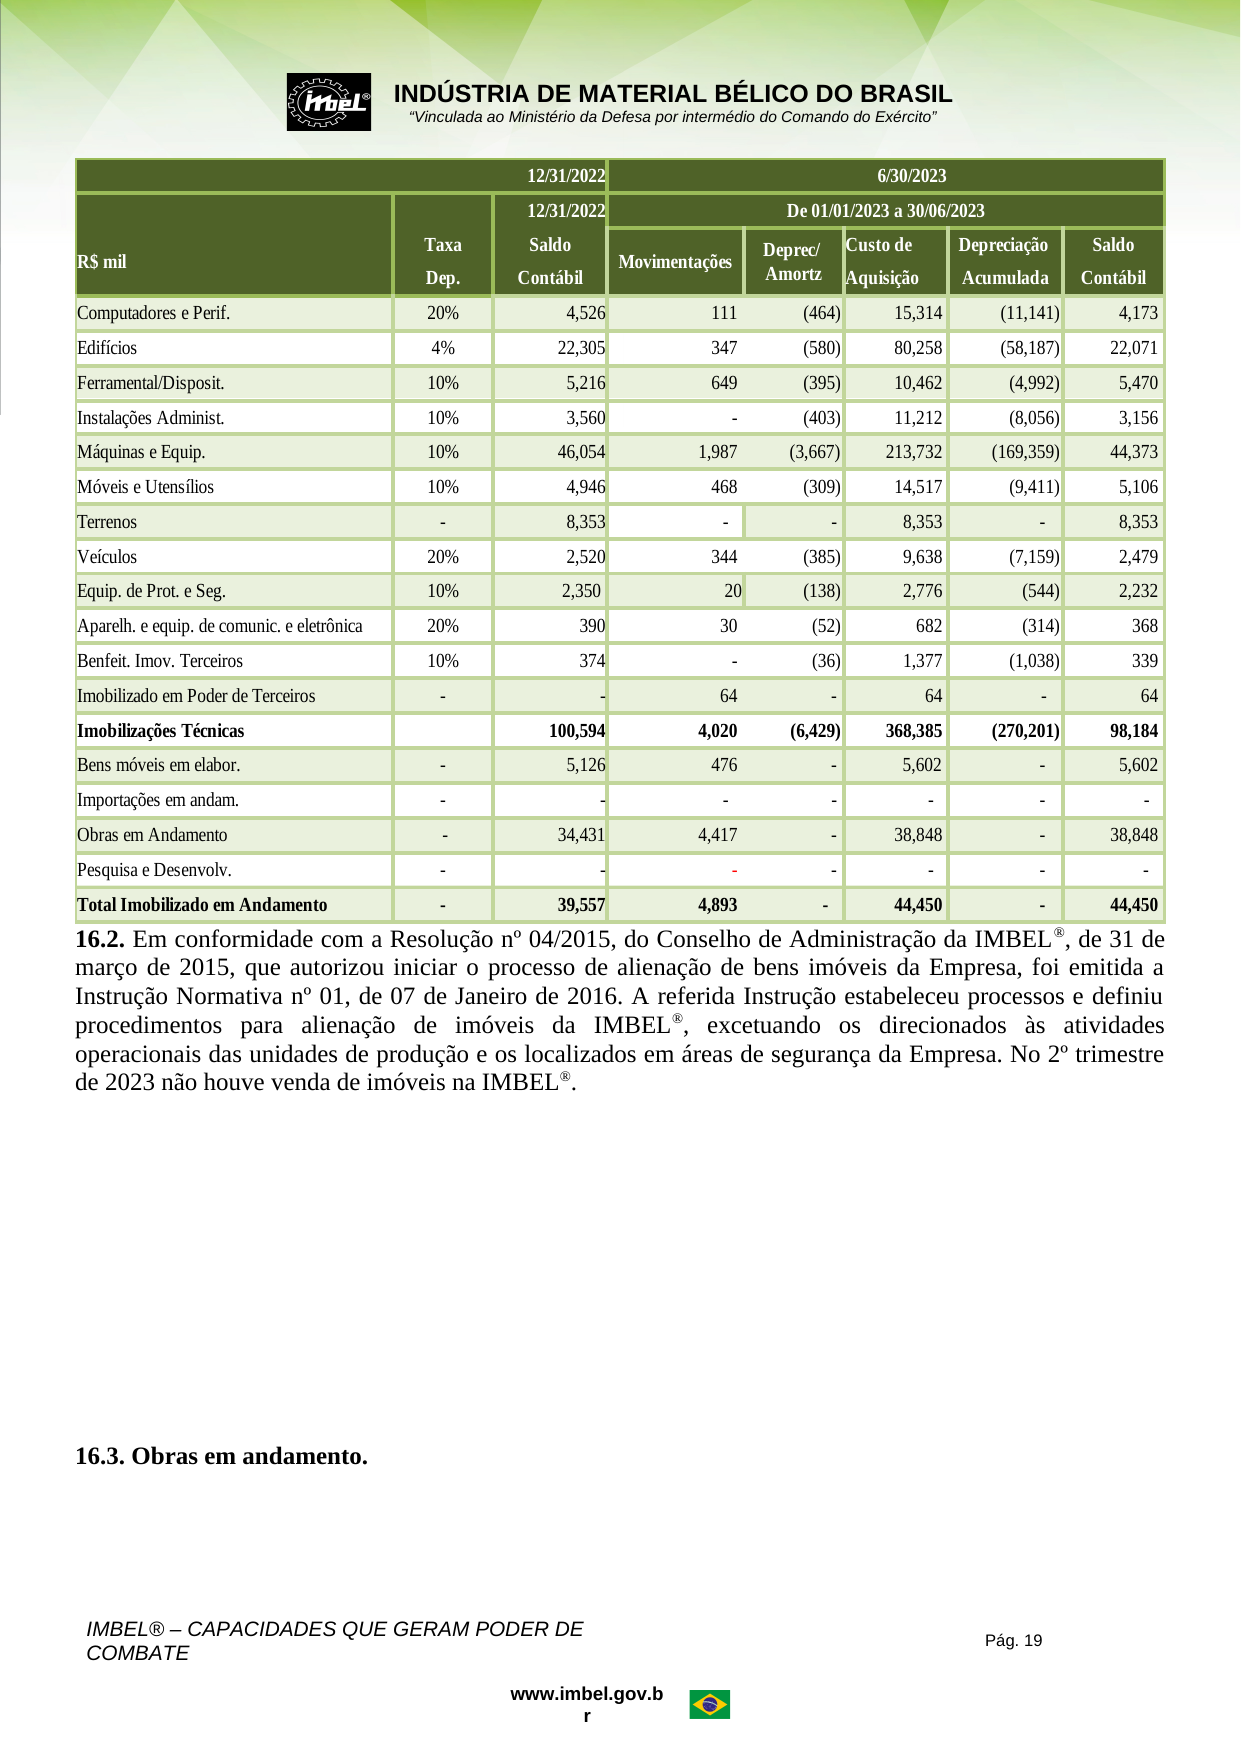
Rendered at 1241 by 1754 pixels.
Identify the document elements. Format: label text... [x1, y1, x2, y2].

picture [0, 0, 1241, 427]
text 16.2. Em conformidade com a Resolução nº 04/2015, do Conselho de Administração da IMBEL®, de 31 de março de 2015, que autorizou iniciar o processo de alienação de bens imóveis da Empresa, foi emitida a Instrução Normativa nº 01, de 07 de Janeiro de 2016. A referida Instrução estabeleceu processos e definiu procedimentos para alienação de imóveis da IMBEL®, excetuando os direcionados às atividades operacionais das unidades de produção e os localizados em áreas de segurança da Empresa. No 2º trimestre de 2023 não houve venda de imóveis na IMBEL®. [75, 924, 1165, 1096]
picture [395, 403, 491, 427]
picture [77, 403, 391, 427]
picture [77, 333, 391, 364]
picture [1065, 333, 1163, 364]
text 16.3. Obras em andamento. [75, 1441, 1165, 1470]
picture [689, 1690, 730, 1719]
picture [1065, 403, 1163, 427]
picture [495, 403, 605, 427]
picture [495, 333, 605, 364]
picture [395, 333, 491, 364]
picture [950, 333, 1061, 364]
picture [609, 333, 842, 364]
picture [609, 403, 842, 427]
picture [950, 403, 1061, 427]
picture [846, 403, 946, 427]
picture [846, 333, 946, 364]
